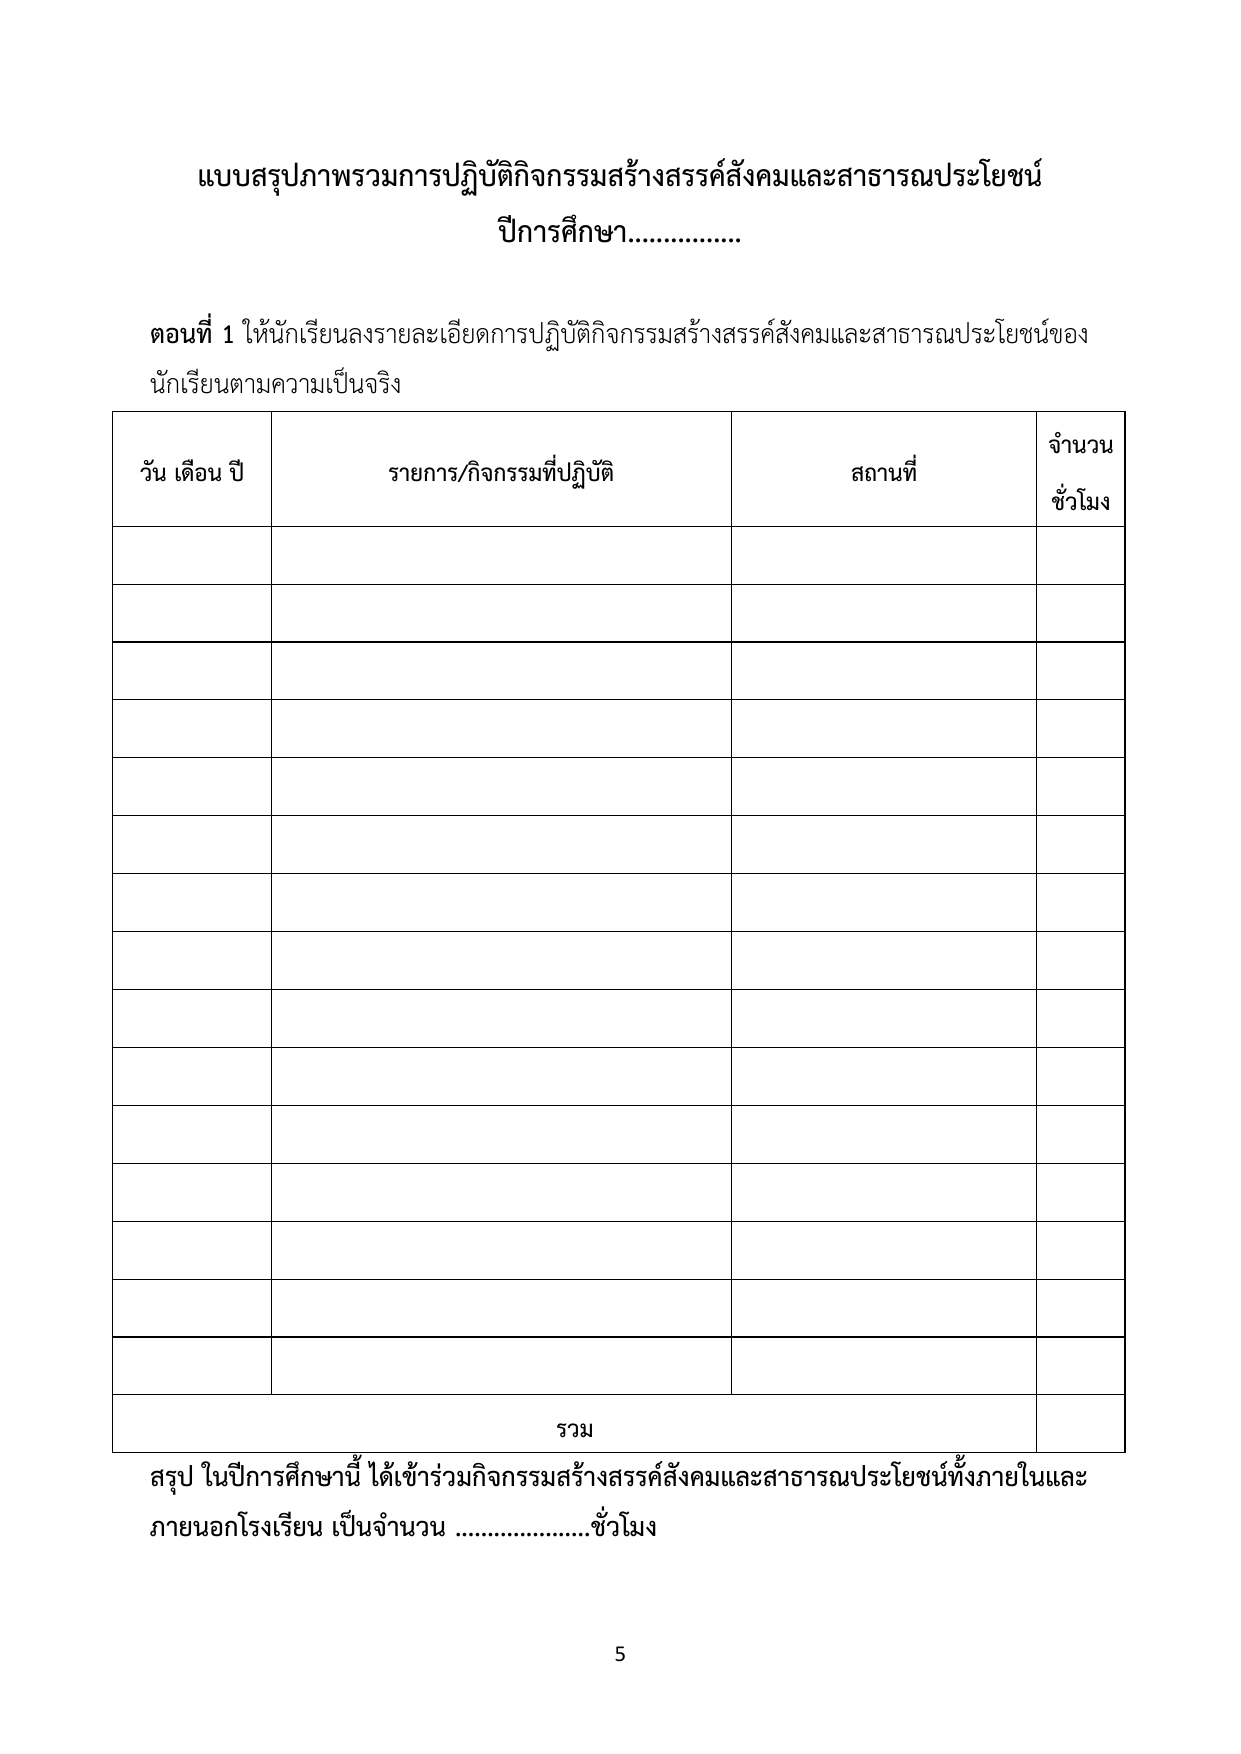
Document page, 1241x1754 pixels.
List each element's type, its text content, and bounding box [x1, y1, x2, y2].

table_cell [113, 1222, 271, 1278]
table_cell [1037, 643, 1124, 699]
table_cell [272, 643, 731, 699]
table_cell [272, 758, 731, 815]
table_cell [732, 1164, 1036, 1221]
table_cell [1037, 932, 1124, 989]
table_cell [732, 1280, 1036, 1336]
text ปีการศึกษา................ [150, 206, 1090, 261]
table_cell [272, 874, 731, 931]
table_cell [1037, 1164, 1124, 1221]
table_cell [272, 990, 731, 1047]
table_cell [1037, 990, 1124, 1047]
table_cell [272, 1338, 731, 1394]
table_cell [113, 990, 271, 1047]
table_header รายการ/กิจกรรมที่ปฏิบัติ [272, 412, 731, 526]
table_cell [272, 1106, 731, 1163]
table_cell [732, 643, 1036, 699]
table_cell [272, 1280, 731, 1336]
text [150, 1453, 1090, 1553]
table_cell [272, 1048, 731, 1105]
table_cell [272, 527, 731, 583]
table_header สถานที่ [732, 412, 1036, 526]
table_cell [113, 1048, 271, 1105]
table_cell [113, 816, 271, 873]
table_cell [1037, 585, 1124, 641]
text แบบสรุปภาพรวมการปฏิบัติกิจกรรมสร้างสรรค์สังคมและสาธารณประโยชน์ [150, 150, 1090, 206]
table_cell [1037, 1048, 1124, 1105]
table_cell [272, 585, 731, 641]
table_cell [113, 874, 271, 931]
table_cell [732, 1106, 1036, 1163]
table_cell [1037, 1338, 1124, 1394]
table_cell [113, 758, 271, 815]
table_cell [272, 1222, 731, 1278]
table_cell [272, 816, 731, 873]
table_cell [1037, 874, 1124, 931]
table_cell [272, 1164, 731, 1221]
table_cell [272, 700, 731, 757]
table_cell [732, 700, 1036, 757]
table_cell [732, 1048, 1036, 1105]
table_cell [732, 527, 1036, 583]
table_cell [1037, 1106, 1124, 1163]
table_cell [1037, 1280, 1124, 1336]
table_cell [732, 1338, 1036, 1394]
table_header จำนวน ชั่วโมง [1037, 412, 1124, 526]
table_cell [1037, 700, 1124, 757]
table_cell [113, 1106, 271, 1163]
table_cell [1037, 527, 1124, 583]
table_cell [113, 932, 271, 989]
text ตอนที่ 1 ให้นักเรียนลงรายละเอียดการปฏิบัติกิจกรรมสร้างสรรค์สังคมและสาธารณประโยชน์ของนักเรียนตามความเป็นจริง [150, 311, 1090, 411]
table_cell [113, 1338, 271, 1394]
table_cell [1037, 1222, 1124, 1278]
table_cell [732, 990, 1036, 1047]
table_cell [113, 527, 271, 583]
table_cell [113, 700, 271, 757]
table_cell [113, 585, 271, 641]
table_cell [732, 758, 1036, 815]
table_cell [732, 874, 1036, 931]
table_cell [272, 932, 731, 989]
table_cell [732, 585, 1036, 641]
table_cell [732, 1222, 1036, 1278]
table_cell [732, 932, 1036, 989]
table_cell [732, 816, 1036, 873]
table_cell [113, 643, 271, 699]
table_cell [113, 1164, 271, 1221]
table_cell [1037, 1395, 1124, 1452]
table_cell [1037, 758, 1124, 815]
table_cell [1037, 816, 1124, 873]
table_cell รวม [113, 1395, 1036, 1452]
table_header วัน เดือน ปี [113, 412, 271, 526]
table_cell [113, 1280, 271, 1336]
